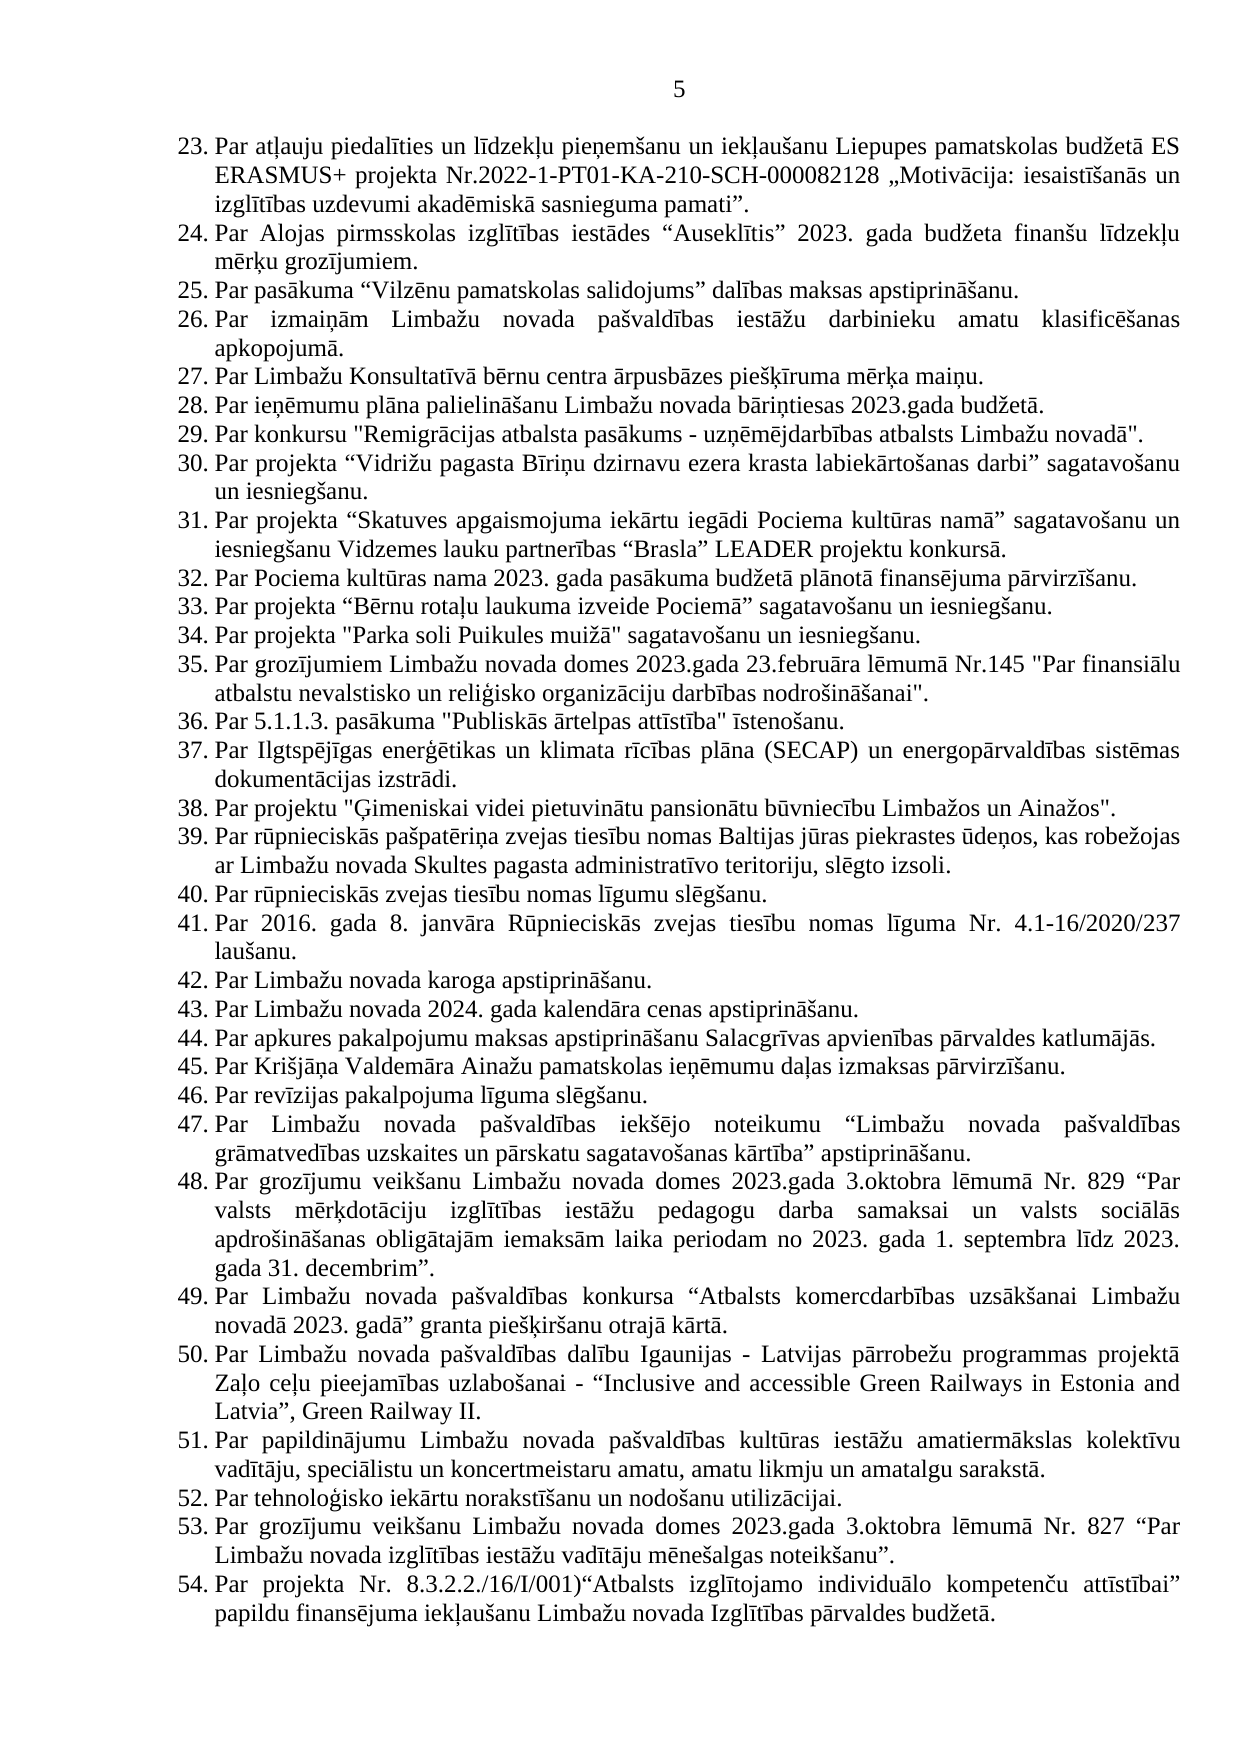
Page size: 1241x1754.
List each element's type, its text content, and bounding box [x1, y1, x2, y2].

list Par Limbažu novada pašvaldības konkursa “Atbalsts komercdarbības uzsākšanai Limbažu novadā 2023. gadā” granta piešķiršanu otrajā kārtā. [177, 1281, 1181, 1339]
list Par Krišjāņa Valdemāra Ainažu pamatskolas ieņēmumu daļas izmaksas pārvirzīšanu. [177, 1051, 1181, 1080]
list Par grozījumu veikšanu Limbažu novada domes 2023.gada 3.oktobra lēmumā Nr. 829 “Par valsts mērķdotāciju izglītības iestāžu pedagogu darba samaksai un valsts sociālās apdrošināšanas obligātajām iemaksām laika periodam no 2023. gada 1. septembra līdz 2023. gada 31. decembrim”. [177, 1166, 1181, 1281]
list Par rūpnieciskās zvejas tiesību nomas līgumu slēgšanu. [177, 879, 1181, 908]
list Par Limbažu novada pašvaldības iekšējo noteikumu “Limbažu novada pašvaldības grāmatvedības uzskaites un pārskatu sagatavošanas kārtība” apstiprināšanu. [177, 1109, 1181, 1166]
list Par grozījumiem Limbažu novada domes 2023.gada 23.februāra lēmumā Nr.145 "Par finansiālu atbalstu nevalstisko un reliģisko organizāciju darbības nodrošināšanai". [177, 649, 1181, 706]
list Par tehnoloģisko iekārtu norakstīšanu un nodošanu utilizācijai. [177, 1483, 1181, 1511]
list Par Limbažu novada karoga apstiprināšanu. [177, 965, 1181, 994]
list Par Alojas pirmsskolas izglītības iestādes “Auseklītis” 2023. gada budžeta finanšu līdzekļu mērķu grozījumiem. [177, 218, 1181, 275]
list Par revīzijas pakalpojuma līguma slēgšanu. [177, 1080, 1181, 1109]
list Par Limbažu novada pašvaldības dalību Igaunijas - Latvijas pārrobežu programmas projektā Zaļo ceļu pieejamības uzlabošanai - “Inclusive and accessible Green Railways in Estonia and Latvia”, Green Railway II. [177, 1339, 1181, 1425]
list Par 2016. gada 8. janvāra Rūpnieciskās zvejas tiesību nomas līguma Nr. 4.1-16/2020/237 laušanu. [177, 908, 1181, 965]
list Par grozījumu veikšanu Limbažu novada domes 2023.gada 3.oktobra lēmumā Nr. 827 “Par Limbažu novada izglītības iestāžu vadītāju mēnešalgas noteikšanu”. [177, 1511, 1181, 1569]
list Par papildinājumu Limbažu novada pašvaldības kultūras iestāžu amatiermākslas kolektīvu vadītāju, speciālistu un koncertmeistaru amatu, amatu likmju un amatalgu sarakstā. [177, 1425, 1181, 1483]
list Par atļauju piedalīties un līdzekļu pieņemšanu un iekļaušanu Liepupes pamatskolas budžetā ES ERASMUS+ projekta Nr.2022-1-PT01-KA-210-SCH-000082128 „Motivācija: iesaistīšanās un izglītības uzdevumi akadēmiskā sasnieguma pamati”. [177, 131, 1181, 218]
list Par Limbažu Konsultatīvā bērnu centra ārpusbāzes piešķīruma mērķa maiņu. [177, 361, 1181, 390]
list Par pasākuma “Vilzēnu pamatskolas salidojums” dalības maksas apstiprināšanu. [177, 275, 1181, 304]
list Par projekta “Skatuves apgaismojuma iekārtu iegādi Pociema kultūras namā” sagatavošanu un iesniegšanu Vidzemes lauku partnerības “Brasla” LEADER projektu konkursā. [177, 505, 1181, 563]
list Par projektu "Ģimeniskai videi pietuvinātu pansionātu būvniecību Limbažos un Ainažos". [177, 793, 1181, 821]
list Par projekta "Parka soli Puikules muižā" sagatavošanu un iesniegšanu. [177, 620, 1181, 649]
list Par rūpnieciskās pašpatēriņa zvejas tiesību nomas Baltijas jūras piekrastes ūdeņos, kas robežojas ar Limbažu novada Skultes pagasta administratīvo teritoriju, slēgto izsoli. [177, 821, 1181, 879]
list Par apkures pakalpojumu maksas apstiprināšanu Salacgrīvas apvienības pārvaldes katlumājās. [177, 1023, 1181, 1051]
list Par 5.1.1.3. pasākuma "Publiskās ārtelpas attīstība" īstenošanu. [177, 706, 1181, 735]
list Par projekta Nr. 8.3.2.2./16/I/001)“Atbalsts izglītojamo individuālo kompetenču attīstībai” papildu finansējuma iekļaušanu Limbažu novada Izglītības pārvaldes budžetā. [177, 1569, 1181, 1626]
list Par projekta “Bērnu rotaļu laukuma izveide Pociemā” sagatavošanu un iesniegšanu. [177, 591, 1181, 620]
list Par Pociema kultūras nama 2023. gada pasākuma budžetā plānotā finansējuma pārvirzīšanu. [177, 563, 1181, 591]
list Par Limbažu novada 2024. gada kalendāra cenas apstiprināšanu. [177, 994, 1181, 1023]
list Par projekta “Vidrižu pagasta Bīriņu dzirnavu ezera krasta labiekārtošanas darbi” sagatavošanu un iesniegšanu. [177, 448, 1181, 505]
list Par konkursu "Remigrācijas atbalsta pasākums - uzņēmējdarbības atbalsts Limbažu novadā". [177, 419, 1181, 448]
list Par izmaiņām Limbažu novada pašvaldības iestāžu darbinieku amatu klasificēšanas apkopojumā. [177, 304, 1181, 361]
list Par ieņēmumu plāna palielināšanu Limbažu novada bāriņtiesas 2023.gada budžetā. [177, 390, 1181, 419]
list Par Ilgtspējīgas enerģētikas un klimata rīcības plāna (SECAP) un energopārvaldības sistēmas dokumentācijas izstrādi. [177, 735, 1181, 793]
